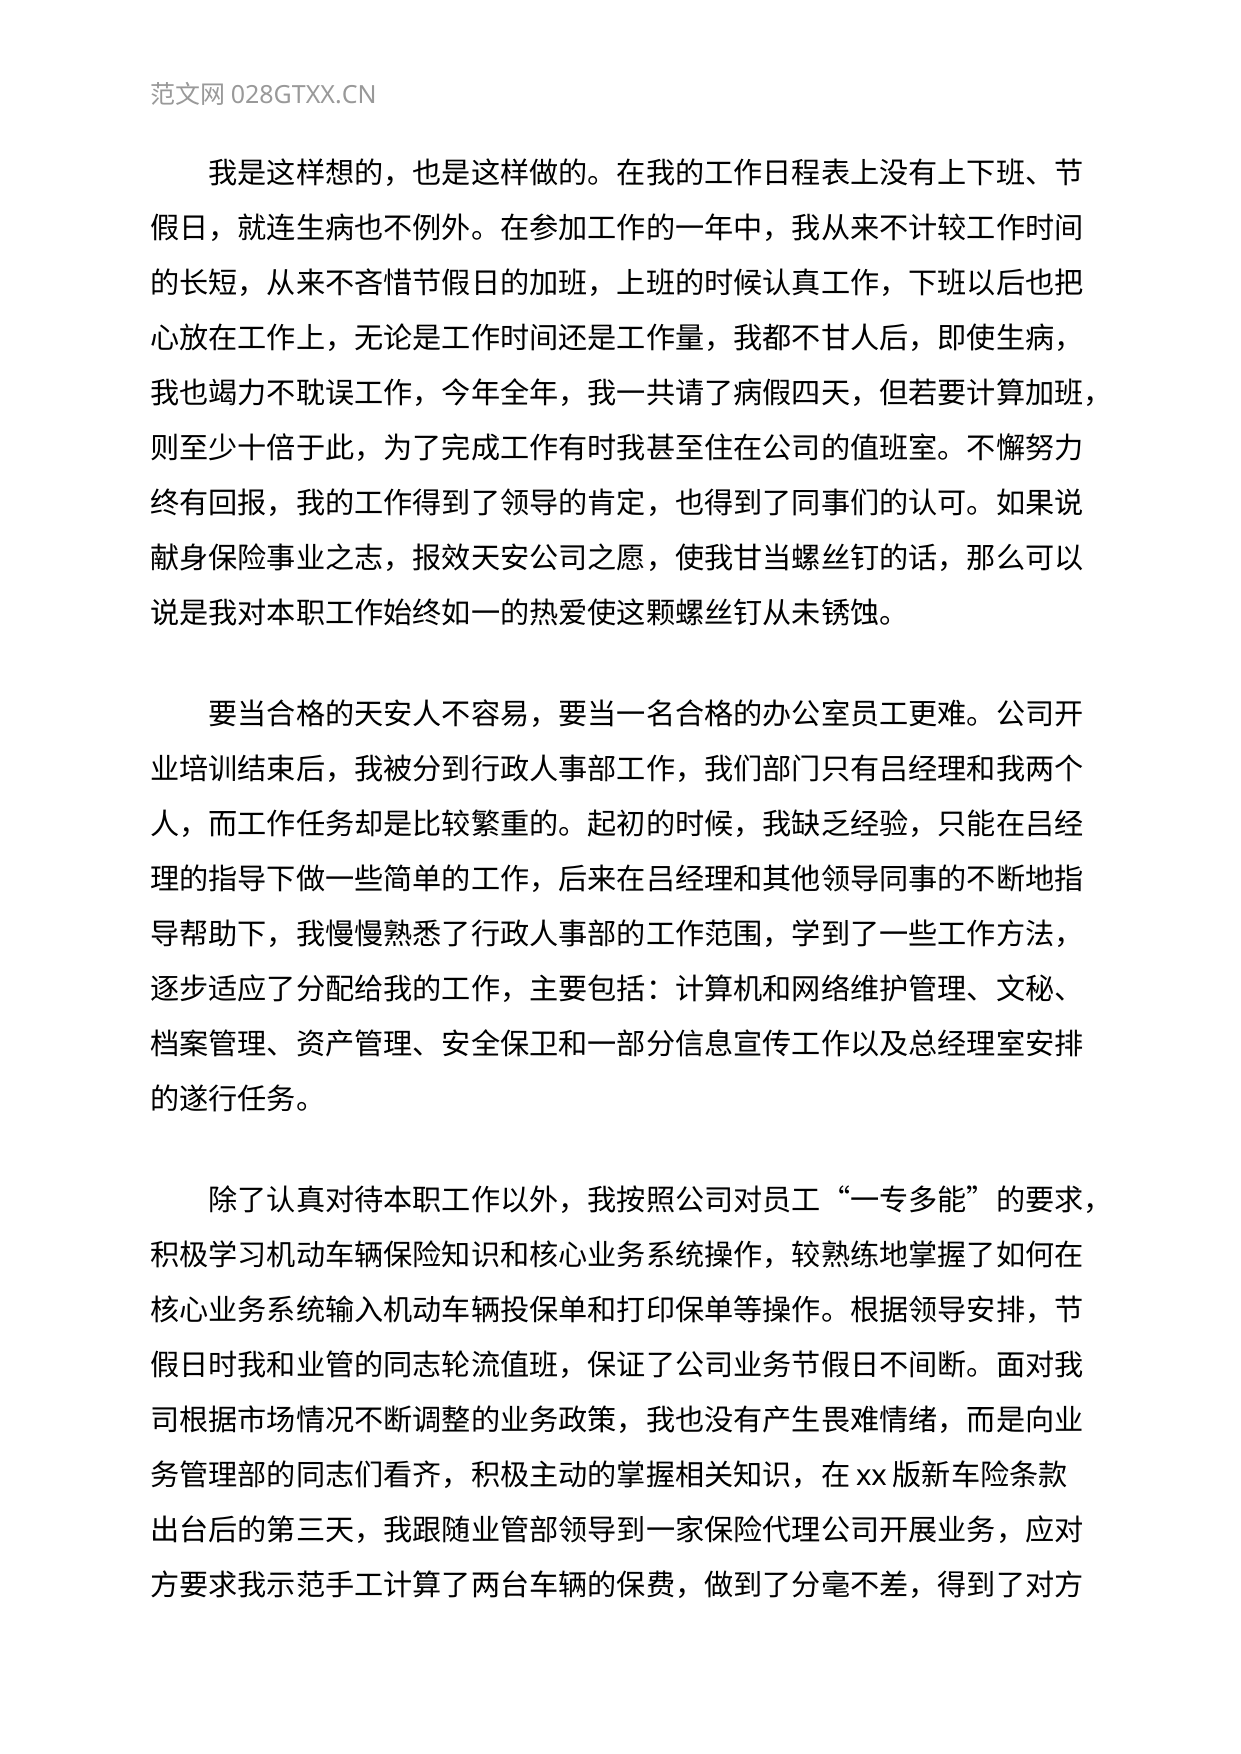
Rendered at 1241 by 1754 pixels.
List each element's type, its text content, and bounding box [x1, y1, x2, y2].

text 要当合格的天安人不容易，要当一名合格的办公室员工更难。公司开业培训结束后，我被分到行政人事部工作，我们部门只有吕经理和我两个人，而工作任务却是比较繁重的。起初的时候，我缺乏经验，只能在吕经理的指导下做一些简单的工作，后来在吕经理和其他领导同事的不断地指导帮助下，我慢慢熟悉了行政人事部的工作范围，学到了一些工作方法，逐步适应了分配给我的工作，主要包括：计算机和网络维护管理、文秘、档案管理、资产管理、安全保卫和一部分信息宣传工作以及总经理室安排的遂行任务。 [150, 691, 1090, 1117]
text 我是这样想的，也是这样做的。在我的工作日程表上没有上下班、节假日，就连生病也不例外。在参加工作的一年中，我从来不计较工作时间的长短，从来不吝惜节假日的加班，上班的时候认真工作，下班以后也把心放在工作上，无论是工作时间还是工作量，我都不甘人后，即使生病，我也竭力不耽误工作，今年全年，我一共请了病假四天，但若要计算加班，则至少十倍于此，为了完成工作有时我甚至住在公司的值班室。不懈努力终有回报，我的工作得到了领导的肯定，也得到了同事们的认可。如果说献身保险事业之志，报效天安公司之愿，使我甘当螺丝钉的话，那么可以说是我对本职工作始终如一的热爱使这颗螺丝钉从未锈蚀。 [150, 150, 1090, 631]
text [150, 1177, 1090, 1604]
